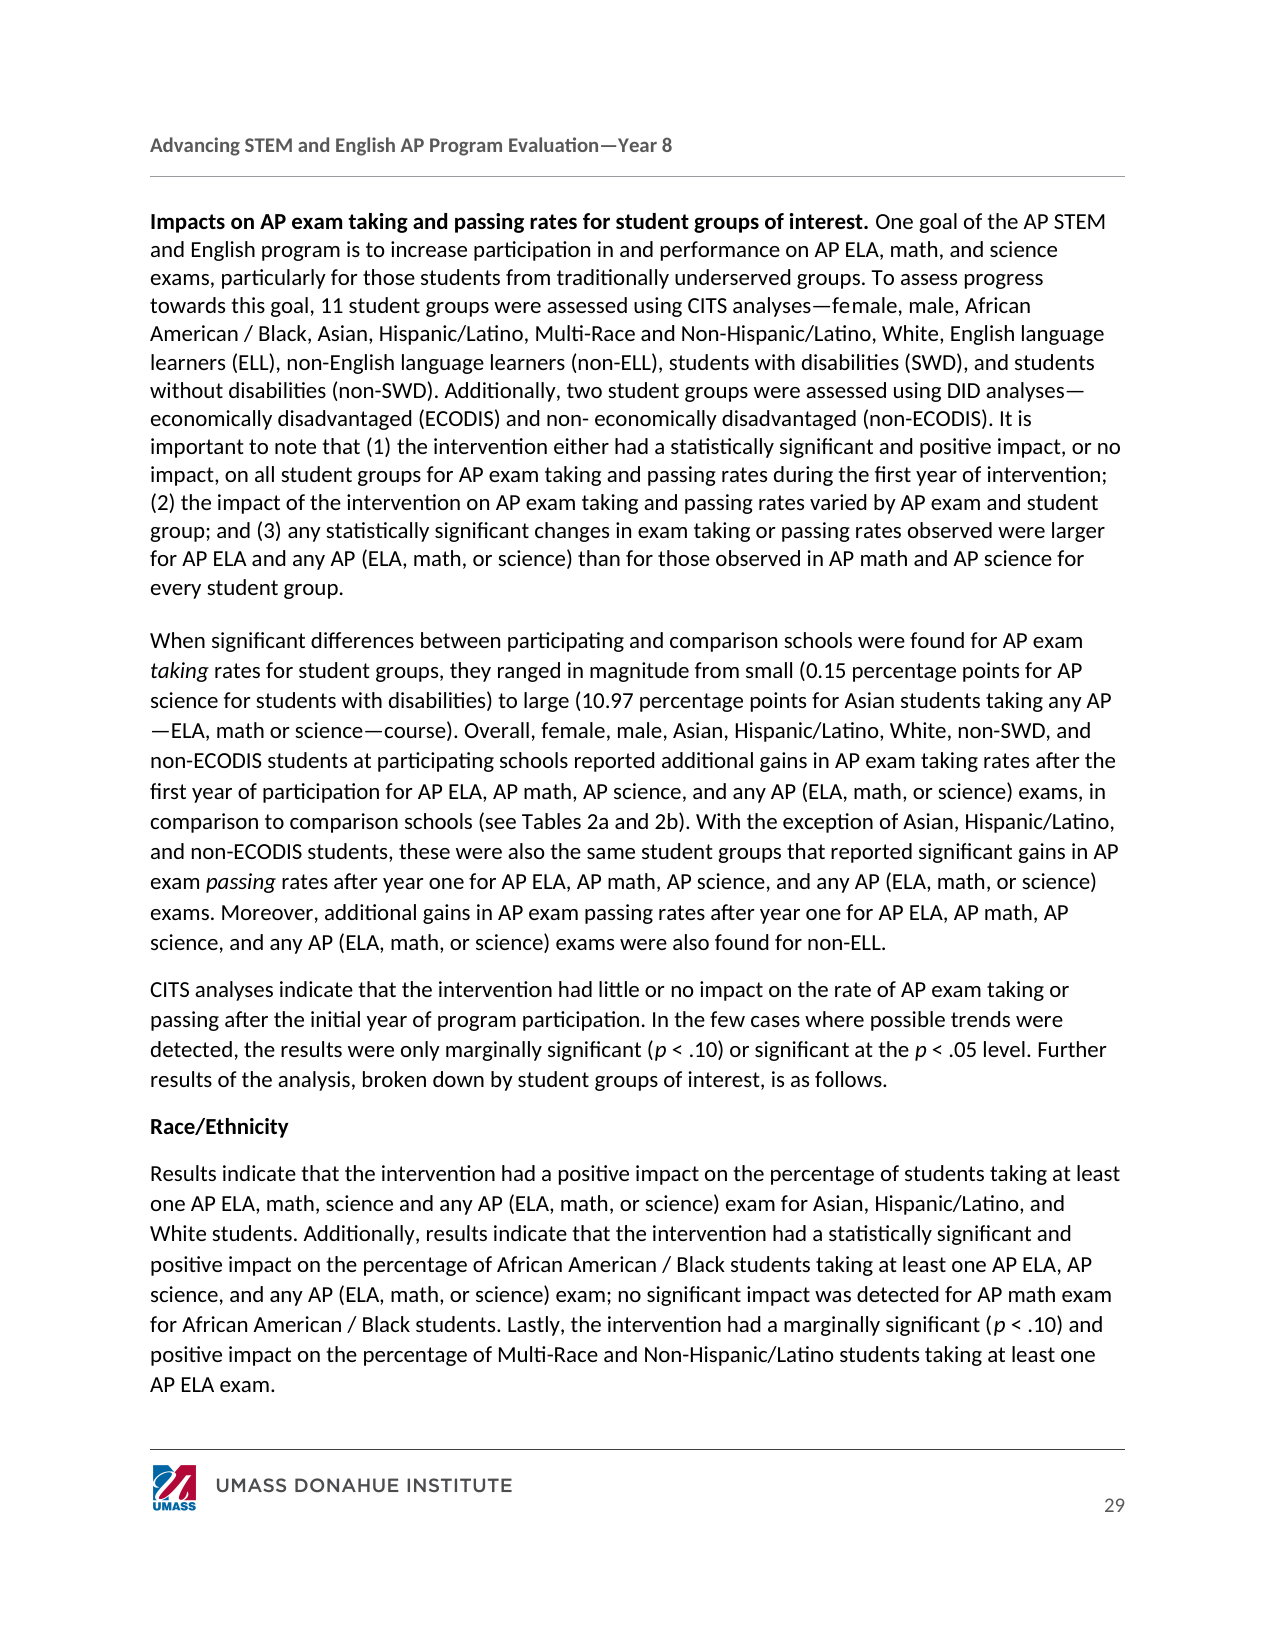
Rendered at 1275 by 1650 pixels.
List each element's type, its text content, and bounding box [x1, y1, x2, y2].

text Impacts on AP exam taking and passing rates for student groups of interest. One goal of the AP STEM and English program is to increase participation in and performance on AP ELA, math, and science exams, particularly for those students from traditionally underserved groups. To assess progress towards this goal, 11 student groups were assessed using CITS analyses—female, male, African American / Black, Asian, Hispanic/Latino, Multi-Race and Non-Hispanic/Latino, White, English language learners (ELL), non-English language learners (non-ELL), students with disabilities (SWD), and students without disabilities (non-SWD). Additionally, two student groups were assessed using DID analyses—economically disadvantaged (ECODIS) and non- economically disadvantaged (non-ECODIS). It is important to note that (1) the intervention either had a statistically significant and positive impact, or no impact, on all student groups for AP exam taking and passing rates during the first year of intervention; (2) the impact of the intervention on AP exam taking and passing rates varied by AP exam and student group; and (3) any statistically significant changes in exam taking or passing rates observed were larger for AP ELA and any AP (ELA, math, or science) than for those observed in AP math and AP science for every student group. [150, 207, 1125, 601]
text Results indicate that the intervention had a positive impact on the percentage of students taking at least one AP ELA, math, science and any AP (ELA, math, or science) exam for Asian, Hispanic/Latino, and White students. Additionally, results indicate that the intervention had a statistically significant and positive impact on the percentage of African American / Black students taking at least one AP ELA, AP science, and any AP (ELA, math, or science) exam; no significant impact was detected for AP math exam for African American / Black students. Lastly, the intervention had a marginally significant (p < .10) and positive impact on the percentage of Multi-Race and Non-Hispanic/Latino students taking at least one AP ELA exam. [150, 1159, 1125, 1398]
text When significant differences between participating and comparison schools were found for AP exam taking rates for student groups, they ranged in magnitude from small (0.15 percentage points for AP science for students with disabilities) to large (10.97 percentage points for Asian students taking any AP—ELA, math or science—course). Overall, female, male, Asian, Hispanic/Latino, White, non-SWD, and non-ECODIS students at participating schools reported additional gains in AP exam taking rates after the first year of participation for AP ELA, AP math, AP science, and any AP (ELA, math, or science) exams, in comparison to comparison schools (see Tables 2a and 2b). With the exception of Asian, Hispanic/Latino, and non-ECODIS students, these were also the same student groups that reported significant gains in AP exam passing rates after year one for AP ELA, AP math, AP science, and any AP (ELA, math, or science) exams. Moreover, additional gains in AP exam passing rates after year one for AP ELA, AP math, AP science, and any AP (ELA, math, or science) exams were also found for non-ELL. [150, 626, 1125, 956]
text Race/Ethnicity [150, 1112, 1125, 1140]
picture [150, 1462, 513, 1513]
text CITS analyses indicate that the intervention had little or no impact on the rate of AP exam taking or passing after the initial year of program participation. In the few cases where possible trends were detected, the results were only marginally significant (p < .10) or significant at the p < .05 level. Further results of the analysis, broken down by student groups of interest, is as follows. [150, 975, 1125, 1093]
